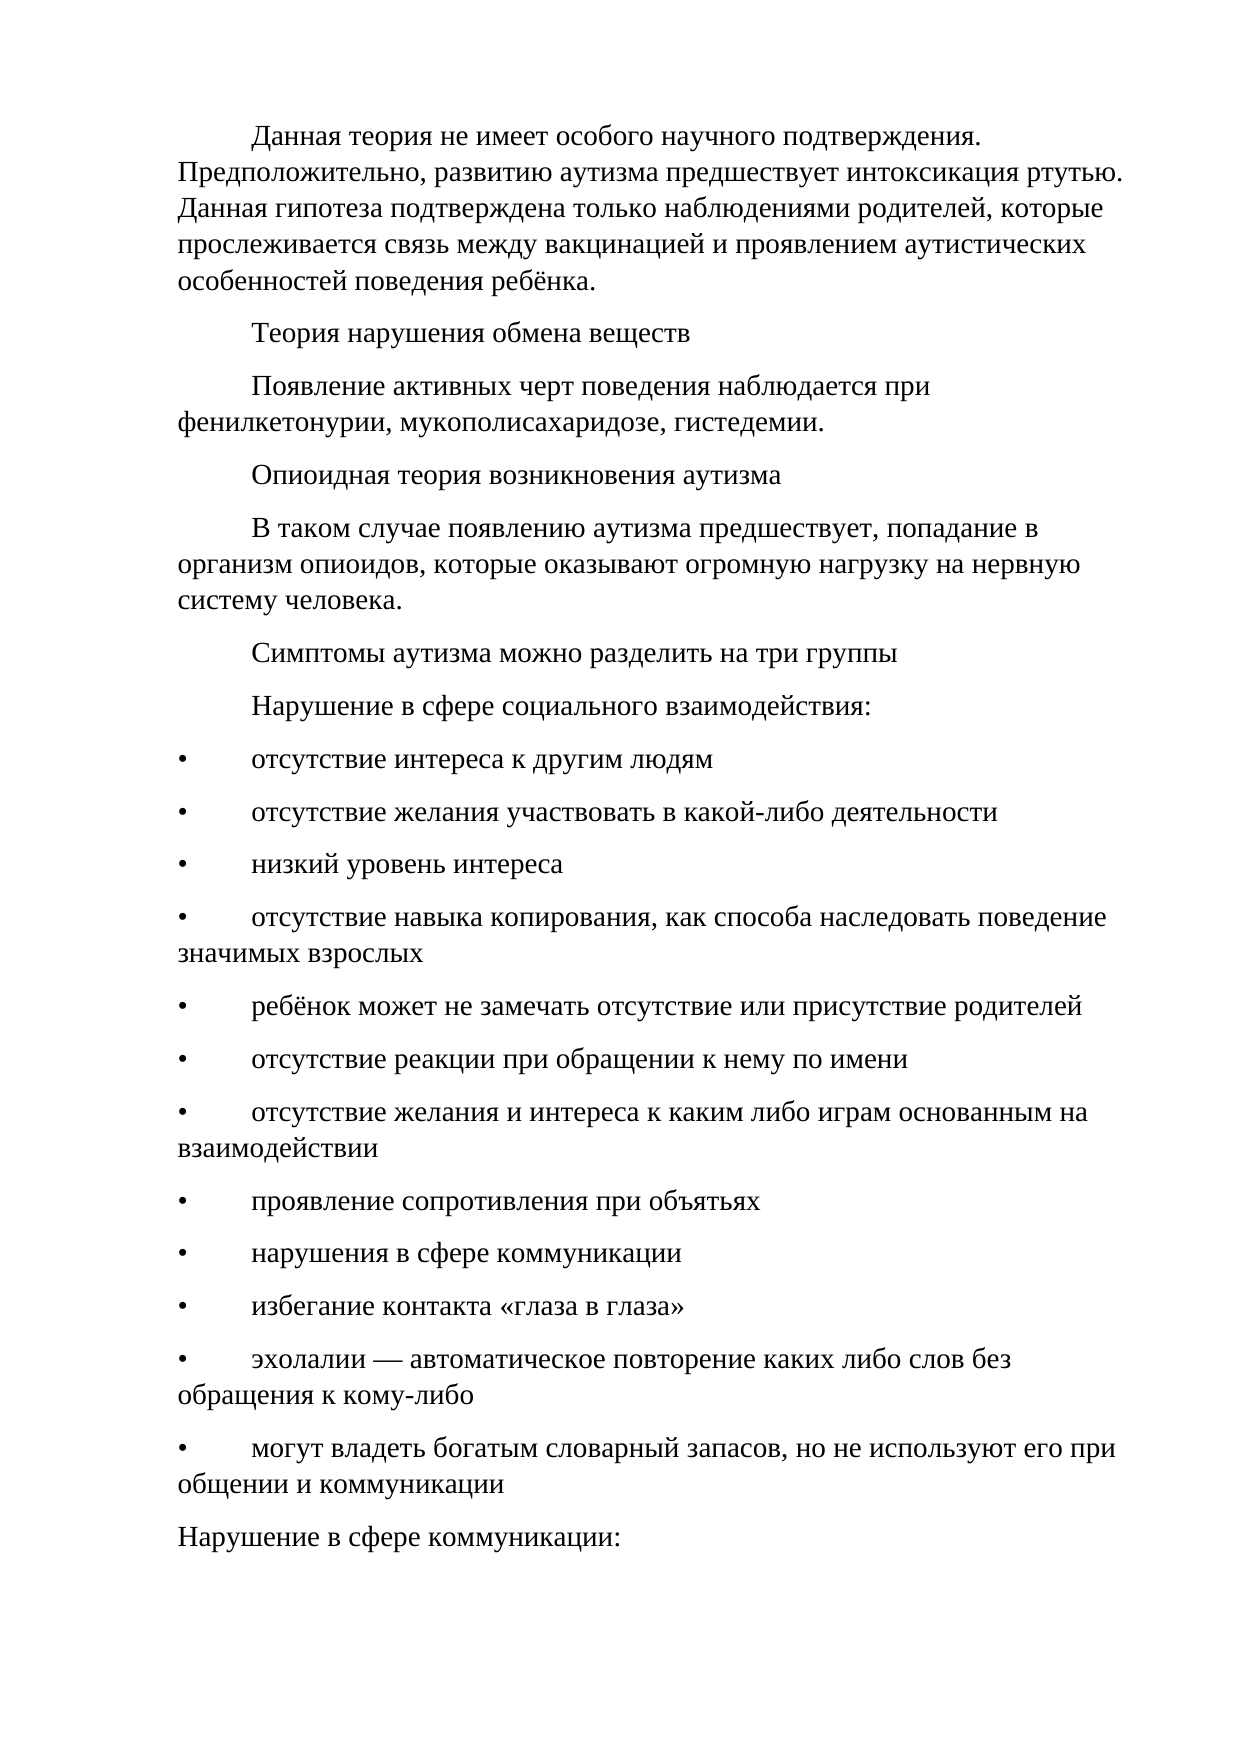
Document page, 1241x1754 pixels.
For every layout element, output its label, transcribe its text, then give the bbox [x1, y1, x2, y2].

text Теория нарушения обмена веществ [177, 316, 1152, 349]
text Симптомы аутизма можно разделить на три группы [177, 635, 1152, 669]
text • отсутствие навыка копирования, как способа наследовать поведение значимых взрослых [177, 899, 1152, 969]
text • нарушения в сфере коммуникации [177, 1236, 1152, 1269]
text Данная теория не имеет особого научного подтверждения. Предположительно, развитию аутизма предшествует интоксикация ртутью. Данная гипотеза подтверждена только наблюдениями родителей, которые прослеживается связь между вакцинацией и проявлением аутистических особенностей поведения ребёнка. [177, 118, 1152, 296]
text • ребёнок может не замечать отсутствие или присутствие родителей [177, 988, 1152, 1022]
text • отсутствие желания и интереса к каким либо играм основанным на взаимодействии [177, 1094, 1152, 1163]
text Нарушение в сфере коммуникации: [177, 1519, 1152, 1553]
text В таком случае появлению аутизма предшествует, попадание в организм опиоидов, которые оказывают огромную нагрузку на нервную систему человека. [177, 510, 1152, 616]
text • избегание контакта «глаза в глаза» [177, 1288, 1152, 1322]
text • отсутствие желания участвовать в какой-либо деятельности [177, 794, 1152, 827]
text • могут владеть богатым словарный запасов, но не используют его при общении и коммуникации [177, 1430, 1152, 1500]
text • эхолалии — автоматическое повторение каких либо слов без обращения к кому-либо [177, 1341, 1152, 1411]
text • проявление сопротивления при объятьях [177, 1183, 1152, 1216]
text Нарушение в сфере социального взаимодействия: [177, 688, 1152, 722]
text Появление активных черт поведения наблюдается при фенилкетонурии, мукополисахаридозе, гистедемии. [177, 368, 1152, 438]
text • низкий уровень интереса [177, 846, 1152, 880]
text • отсутствие реакции при обращении к нему по имени [177, 1041, 1152, 1074]
text Опиоидная теория возникновения аутизма [177, 457, 1152, 491]
text • отсутствие интереса к другим людям [177, 741, 1152, 774]
